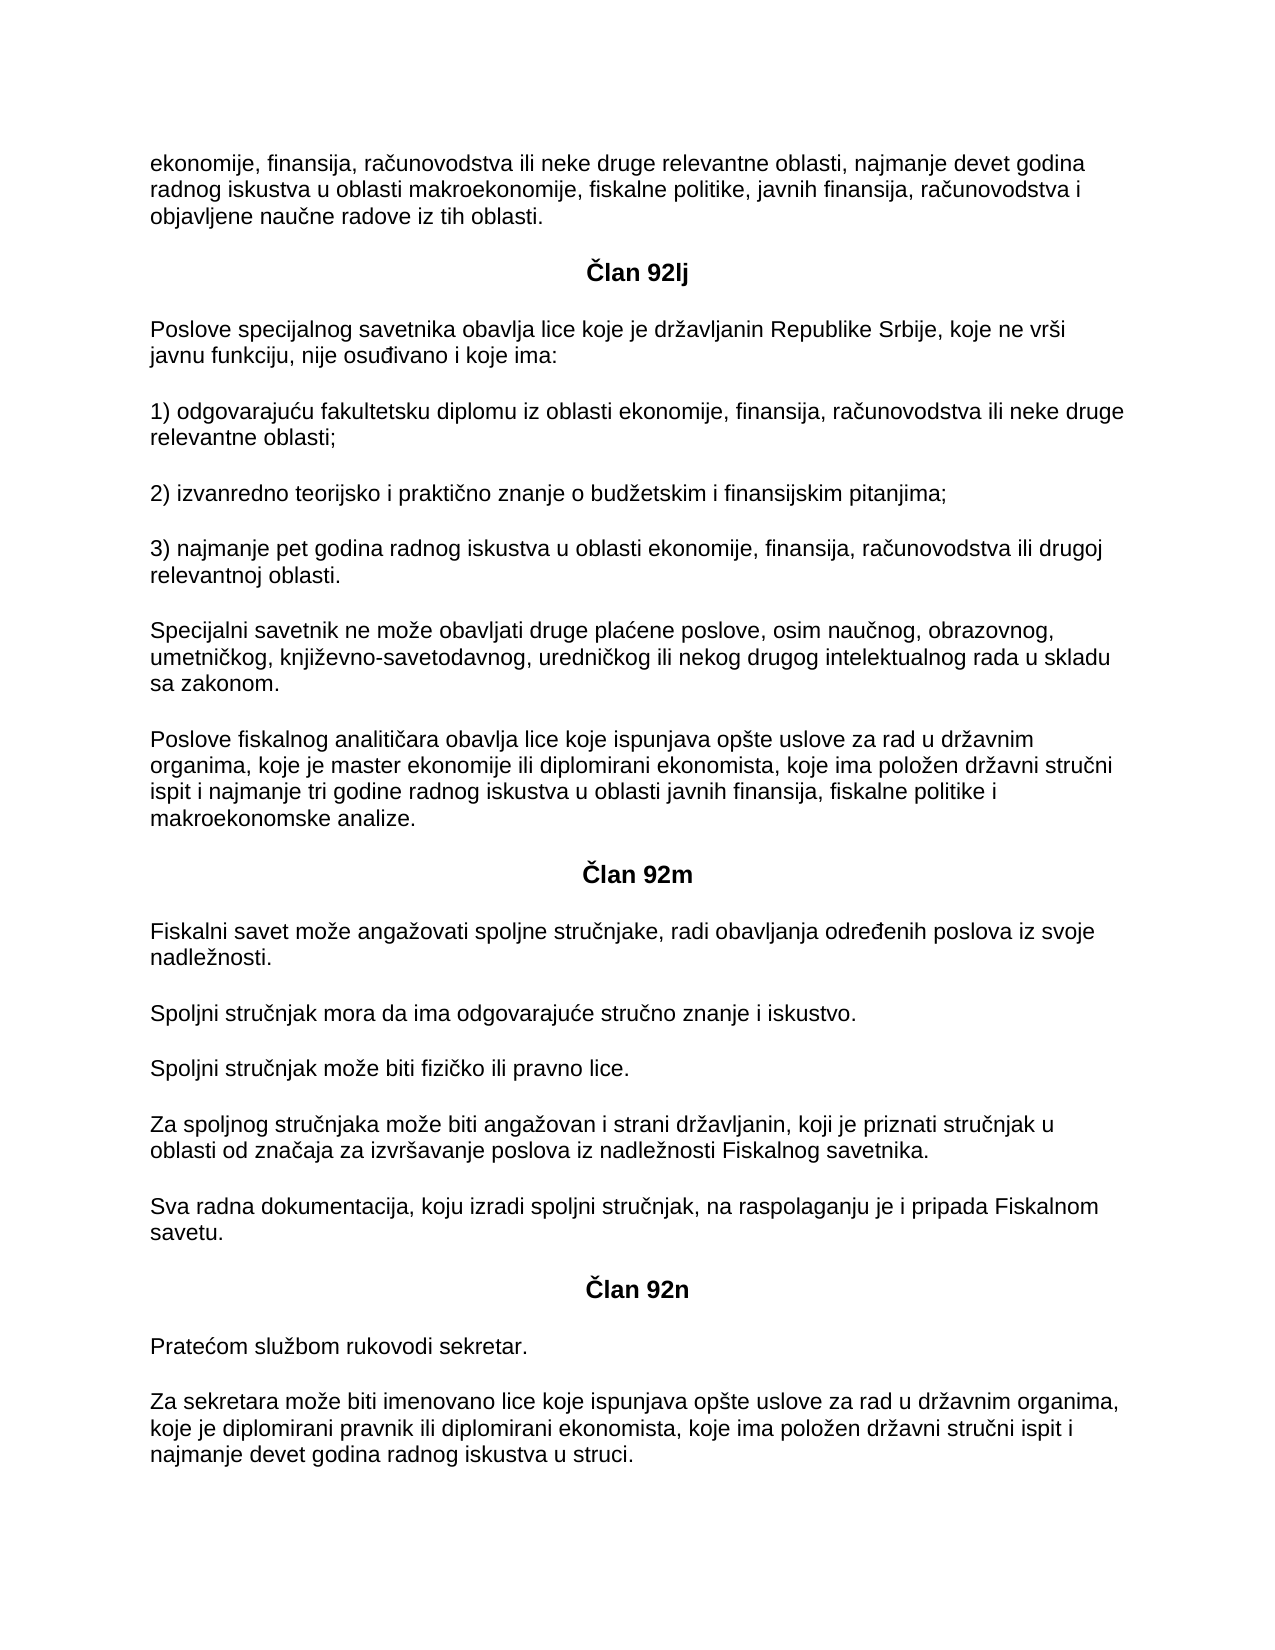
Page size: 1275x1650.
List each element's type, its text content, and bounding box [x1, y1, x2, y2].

text Član 92m [150, 860, 1125, 889]
text Fiskalni savet može angažovati spoljne stručnjake, radi obavljanja određenih poslova iz svoje nadležnosti. [150, 918, 1125, 971]
text Pratećom službom rukovodi sekretar. [150, 1333, 1125, 1359]
text Poslove fiskalnog analitičara obavlja lice koje ispunjava opšte uslove za rad u državnim organima, koje je master ekonomije ili diplomirani ekonomista, koje ima položen državni stručni ispit i najmanje tri godine radnog iskustva u oblasti javnih finansija, fiskalne politike i makroekonomske analize. [150, 726, 1125, 831]
text Za sekretara može biti imenovano lice koje ispunjava opšte uslove za rad u državnim organima, koje je diplomirani pravnik ili diplomirani ekonomista, koje ima položen državni stručni ispit i najmanje devet godina radnog iskustva u struci. [150, 1388, 1125, 1467]
text Sva radna dokumentacija, koju izradi spoljni stručnjak, na raspolaganju je i pripada Fiskalnom savetu. [150, 1193, 1125, 1246]
text Za spoljnog stručnjaka može biti angažovan i strani državljanin, koji je priznati stručnjak u oblasti od značaja za izvršavanje poslova iz nadležnosti Fiskalnog savetnika. [150, 1111, 1125, 1164]
text 3) najmanje pet godina radnog iskustva u oblasti ekonomije, finansija, računovodstva ili drugoj relevantnoj oblasti. [150, 535, 1125, 588]
text Specijalni savetnik ne može obavljati druge plaćene poslove, osim naučnog, obrazovnog, umetničkog, književno-savetodavnog, uredničkog ili nekog drugog intelektualnog rada u skladu sa zakonom. [150, 617, 1125, 696]
text 2) izvanredno teorijsko i praktično znanje o budžetskim i finansijskim pitanjima; [150, 480, 1125, 506]
text 1) odgovarajuću fakultetsku diplomu iz oblasti ekonomije, finansija, računovodstva ili neke druge relevantne oblasti; [150, 398, 1125, 451]
text Član 92lj [150, 258, 1125, 287]
text Spoljni stručnjak može biti fizičko ili pravno lice. [150, 1055, 1125, 1082]
text Član 92n [150, 1275, 1125, 1303]
text Spoljni stručnjak mora da ima odgovarajuće stručno znanje i iskustvo. [150, 1000, 1125, 1026]
text Poslove specijalnog savetnika obavlja lice koje je državljanin Republike Srbije, koje ne vrši javnu funkciju, nije osuđivano i koje ima: [150, 316, 1125, 369]
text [150, 150, 1125, 229]
